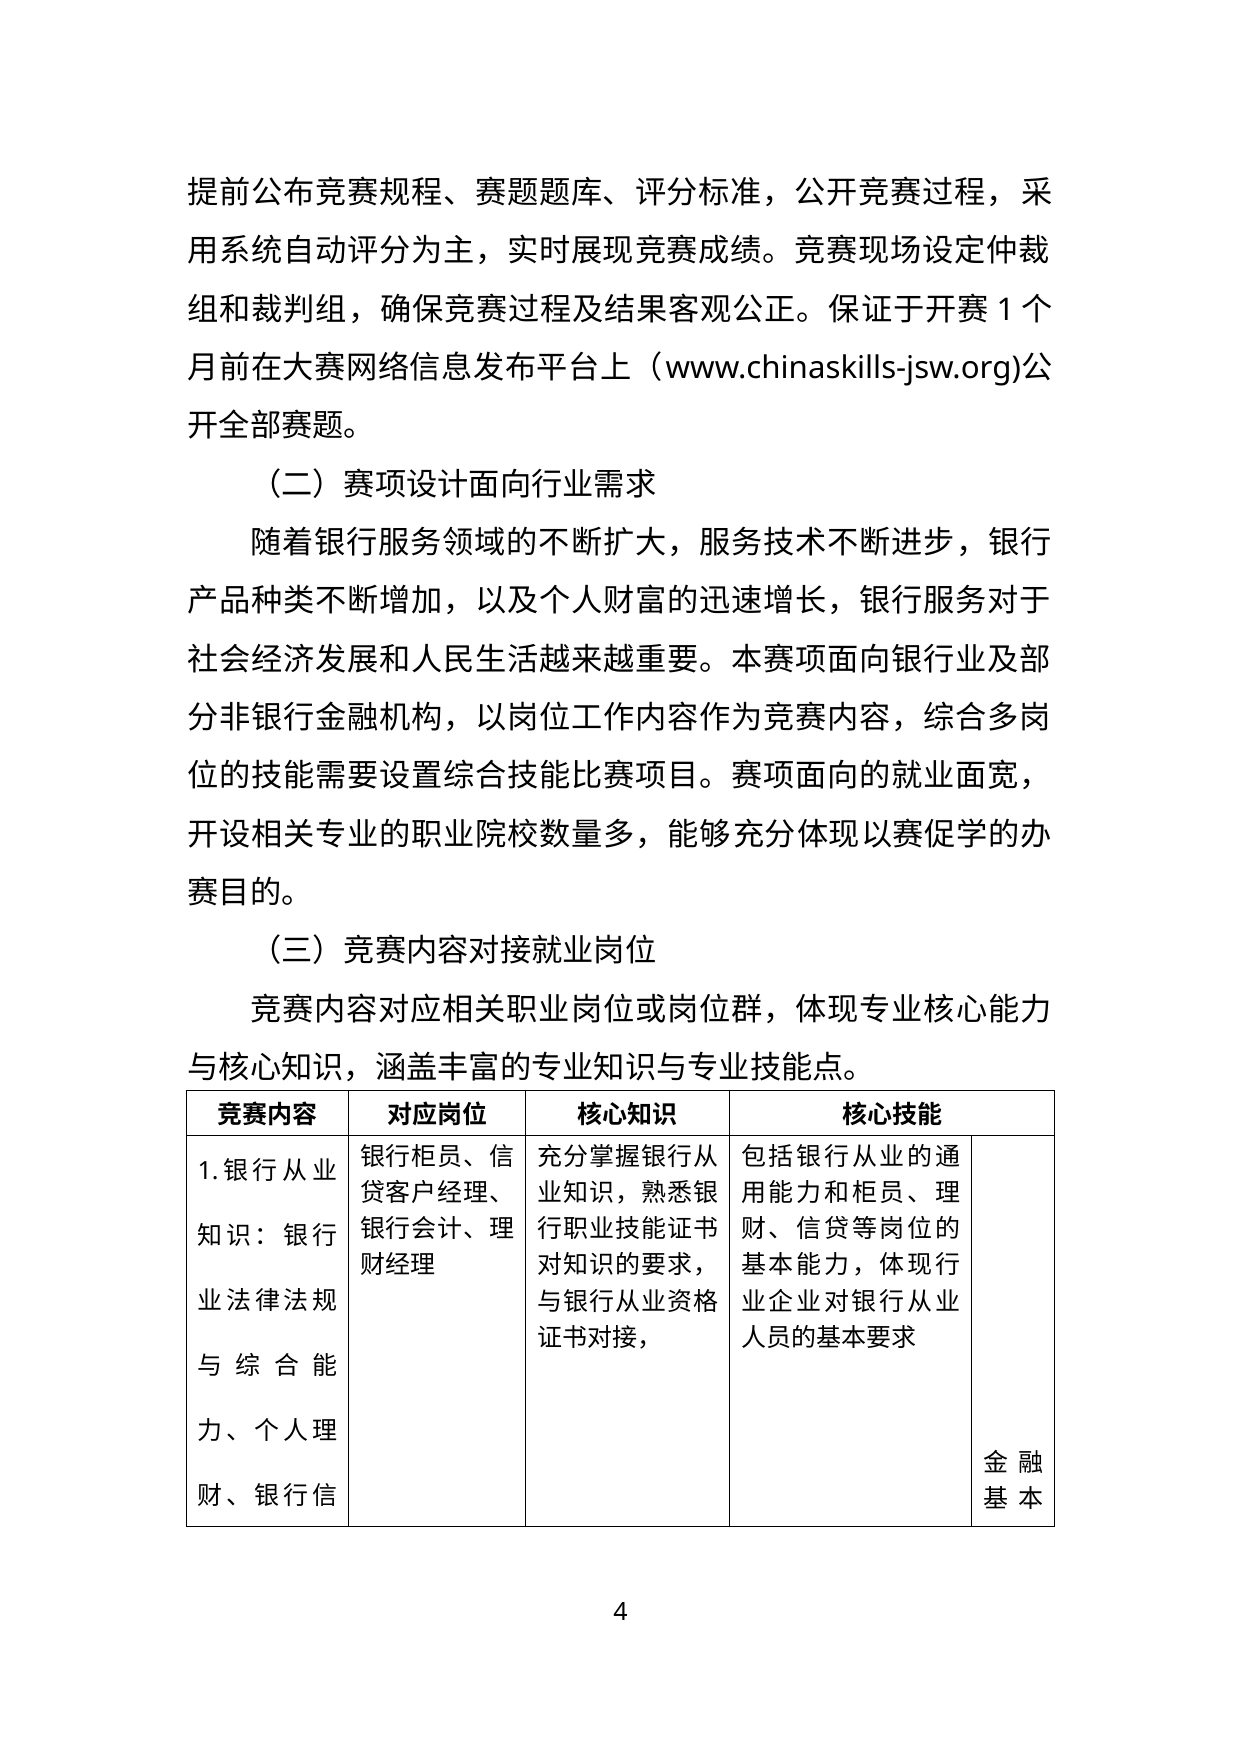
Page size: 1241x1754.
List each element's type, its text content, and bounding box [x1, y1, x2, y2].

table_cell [349, 1136, 525, 1526]
table_header 竞赛内容 [187, 1091, 348, 1135]
table_header 对应岗位 [349, 1091, 525, 1135]
table_header 核心知识 [526, 1091, 729, 1135]
text 随着银行服务领域的不断扩大，服务技术不断进步，银行产品种类不断增加，以及个人财富的迅速增长，银行服务对于社会经济发展和人民生活越来越重要。本赛项面向银行业及部分非银行金融机构，以岗位工作内容作为竞赛内容，综合多岗位的技能需要设置综合技能比赛项目。赛项面向的就业面宽，开设相关专业的职业院校数量多，能够充分体现以赛促学的办赛目的。 [187, 507, 1053, 915]
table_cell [730, 1136, 971, 1526]
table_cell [972, 1136, 1054, 1526]
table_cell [187, 1136, 348, 1526]
list 赛项设计面向行业需求 [187, 448, 1053, 507]
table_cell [526, 1136, 729, 1526]
text 竞赛内容对应相关职业岗位或岗位群，体现专业核心能力与核心知识，涵盖丰富的专业知识与专业技能点。 [187, 973, 1053, 1090]
list 竞赛内容对接就业岗位 [187, 915, 1053, 973]
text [187, 157, 1053, 448]
table_header 核心技能 [730, 1091, 1054, 1135]
